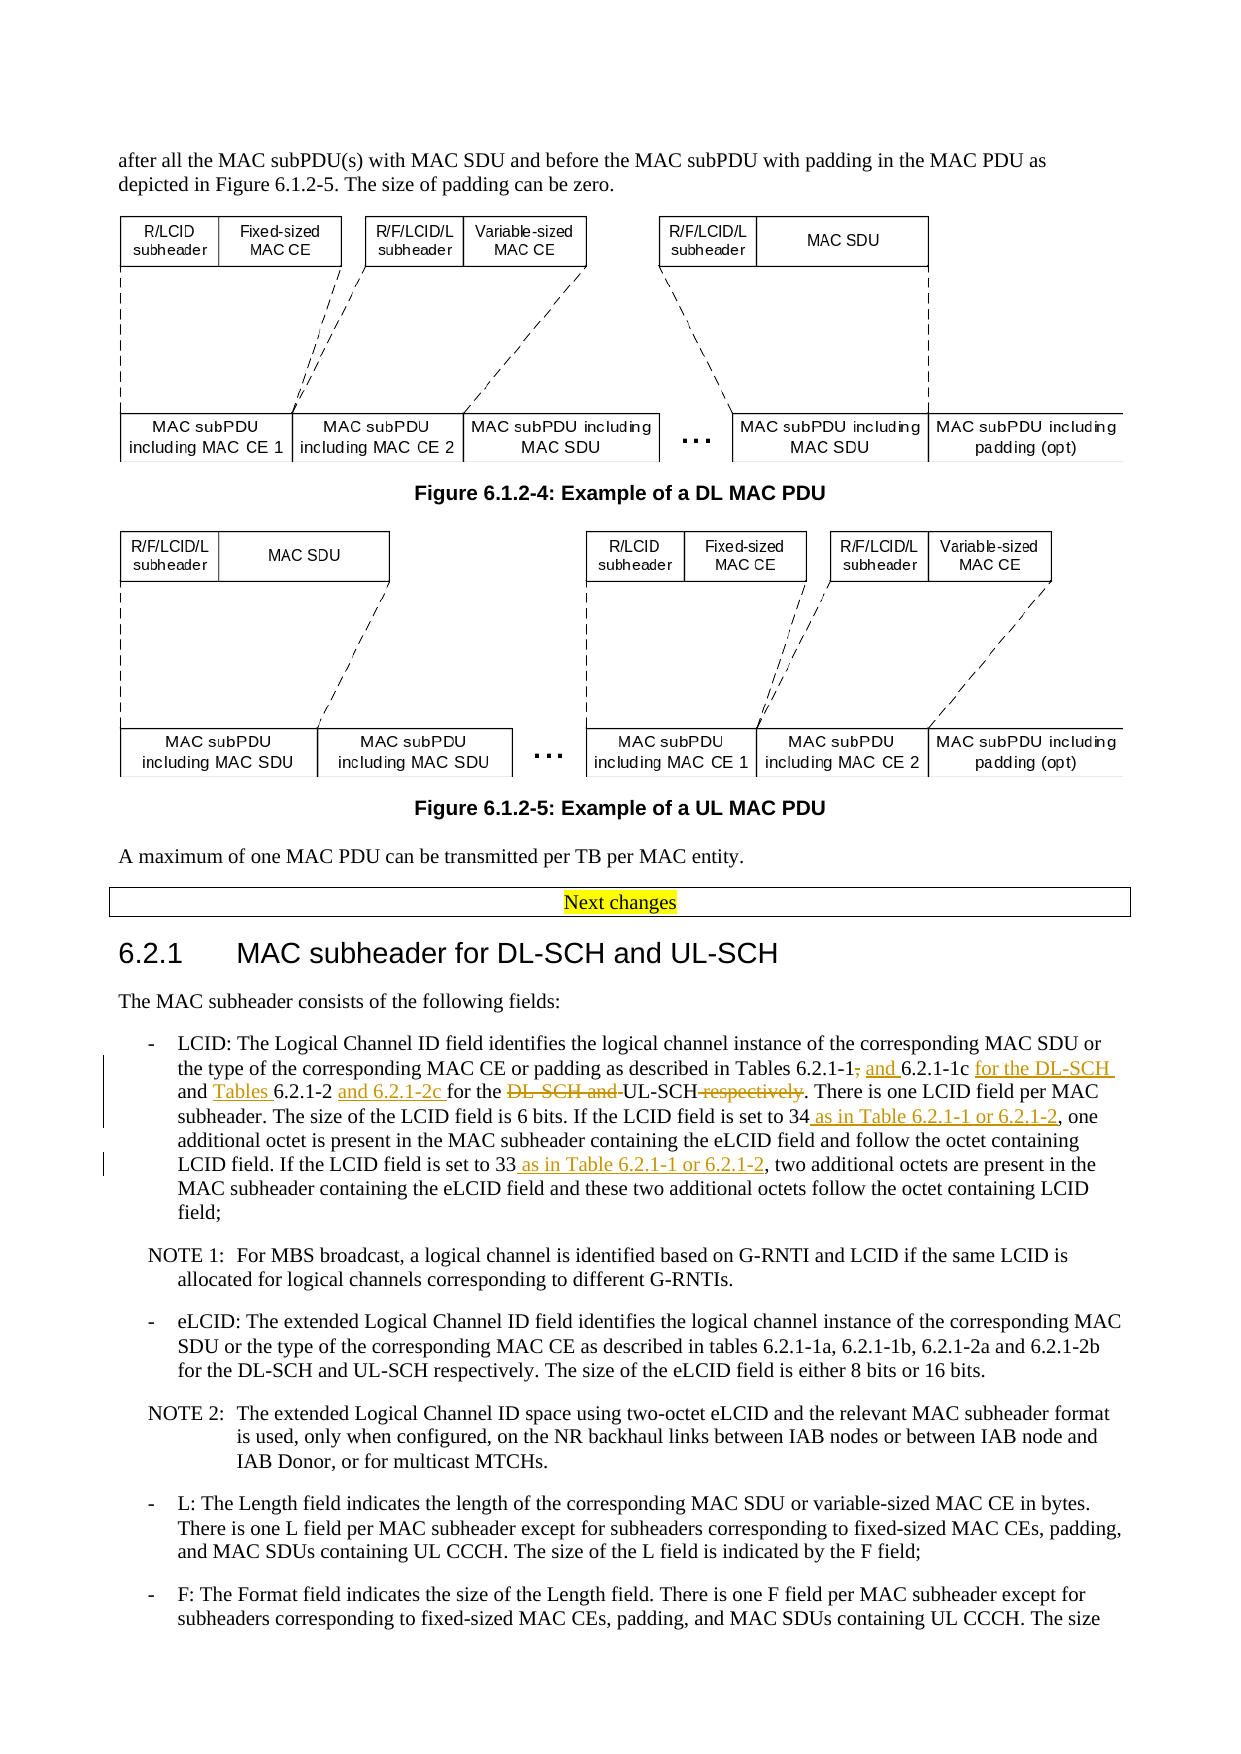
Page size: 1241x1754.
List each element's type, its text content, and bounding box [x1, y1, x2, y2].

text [118, 148, 1122, 196]
text Figure 6.1.2-5: Example of a UL MAC PDU [118, 795, 1122, 819]
text - eLCID: The extended Logical Channel ID field identifies the logical channel instance of the corresponding MAC SDU or the type of the corresponding MAC CE as described in tables 6.2.1-1a, 6.2.1-1b, 6.2.1-2a and 6.2.1-2b for the DL-SCH and UL-SCH respectively. The size of the eLCID field is either 8 bits or 16 bits. [148, 1309, 1122, 1382]
text - L: The Length field indicates the length of the corresponding MAC SDU or variable-sized MAC CE in bytes. There is one L field per MAC subheader except for subheaders corresponding to fixed-sized MAC CEs, padding, and MAC SDUs containing UL CCCH. The size of the L field is indicated by the F field; [148, 1491, 1122, 1563]
text Figure 6.1.2-4: Example of a DL MAC PDU [118, 481, 1122, 504]
subtitle 6.2.1 MAC subheader for DL-SCH and UL-SCH [118, 936, 1122, 970]
text The MAC subheader consists of the following fields: [118, 988, 1122, 1013]
text - LCID: The Logical Channel ID field identifies the logical channel instance of the corresponding MAC SDU or the type of the corresponding MAC CE or padding as described in Tables 6.2.1-1 6.2.1-1c and 6.2.1-2 for the UL-SCH. There is one LCID field per MAC subheader. The size of the LCID field is 6 bits. If the LCID field is set to 34, one additional octet is present in the MAC subheader containing the eLCID field and follow the octet containing LCID field. If the LCID field is set to 33, two additional octets are present in the MAC subheader containing the eLCID field and these two additional octets follow the octet containing LCID field; [148, 1031, 1122, 1224]
text Next changes [110, 888, 1130, 916]
text NOTE 1: For MBS broadcast, a logical channel is identified based on G-RNTI and LCID if the same LCID is allocated for logical channels corresponding to different G-RNTIs. [148, 1243, 1122, 1291]
text NOTE 2: The extended Logical Channel ID space using two-octet eLCID and the relevant MAC subheader format is used, only when configured, on the NR backhaul links between IAB nodes or between IAB node and IAB Donor, or for multicast MTCHs. [148, 1400, 1122, 1473]
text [148, 1582, 1122, 1630]
text A maximum of one MAC PDU can be transmitted per TB per MAC entity. [118, 844, 1122, 868]
